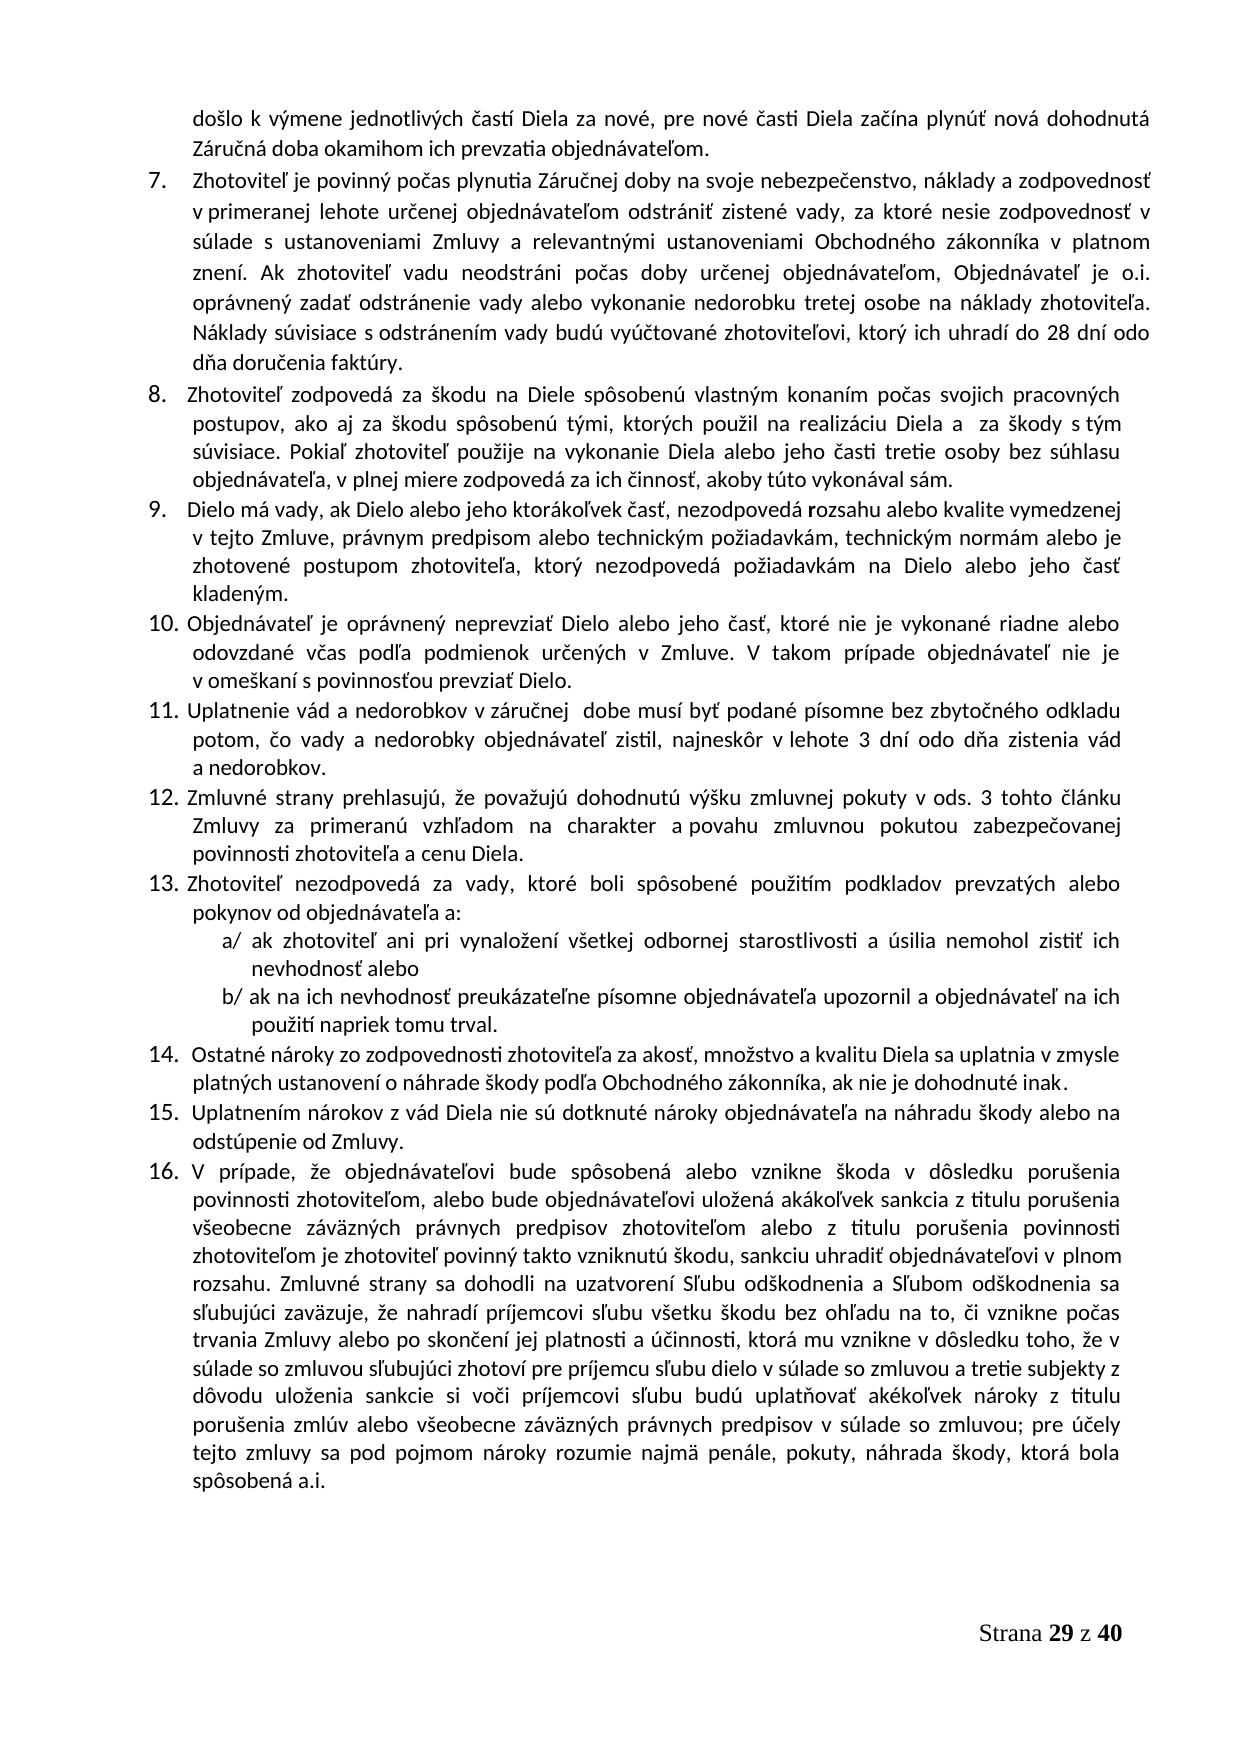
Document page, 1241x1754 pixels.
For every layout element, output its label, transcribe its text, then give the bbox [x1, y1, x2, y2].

list Zmluvné strany prehlasujú, že považujú dohodnutú výšku zmluvnej pokuty v ods. 3 tohto článku Zmluvy za primeranú vzhľadom na charakter a povahu zmluvnou pokutou zabezpečovanej povinnosti zhotoviteľa a cenu Diela. [148, 781, 1122, 867]
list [148, 104, 1152, 162]
list Objednávateľ je oprávnený neprevziať Dielo alebo jeho časť, ktoré nie je vykonané riadne alebo odovzdané včas podľa podmienok určených v Zmluve. V takom prípade objednávateľ nie je v omeškaní s povinnosťou prevziať Dielo. [148, 608, 1122, 694]
list Uplatnenie vád a nedorobkov v záručnej dobe musí byť podané písomne bez zbytočného odkladu potom, čo vady a nedorobky objednávateľ zistil, najneskôr v lehote 3 dní odo dňa zistenia vád a nedorobkov. [148, 694, 1122, 781]
list Uplatnením nárokov z vád Diela nie sú dotknuté nároky objednávateľa na náhradu škody alebo na odstúpenie od Zmluvy. [148, 1096, 1122, 1155]
text a/ ak zhotoviteľ ani pri vynaložení všetkej odbornej starostlivosti a úsilia nemohol zistiť ich nevhodnosť alebo [222, 926, 1122, 982]
text b/ ak na ich nevhodnosť preukázateľne písomne objednávateľa upozornil a objednávateľ na ich použití napriek tomu trval. [222, 982, 1122, 1038]
list Zhotoviteľ nezodpovedá za vady, ktoré boli spôsobené použitím podkladov prevzatých alebo pokynov od objednávateľa a: [148, 867, 1122, 926]
list V prípade, že objednávateľovi bude spôsobená alebo vznikne škoda v dôsledku porušenia povinnosti zhotoviteľom, alebo bude objednávateľovi uložená akákoľvek sankcia z titulu porušenia všeobecne záväzných právnych predpisov zhotoviteľom alebo z titulu porušenia povinnosti zhotoviteľom je zhotoviteľ povinný takto vzniknutú škodu, sankciu uhradiť objednávateľovi v plnom rozsahu. Zmluvné strany sa dohodli na uzatvorení Sľubu odškodnenia a Sľubom odškodnenia sa sľubujúci zaväzuje, že nahradí príjemcovi sľubu všetku škodu bez ohľadu na to, či vznikne počas trvania Zmluvy alebo po skončení jej platnosti a účinnosti, ktorá mu vznikne v dôsledku toho, že v súlade so zmluvou sľubujúci zhotoví pre príjemcu sľubu dielo v súlade so zmluvou a tretie subjekty z dôvodu uloženia sankcie si voči príjemcovi sľubu budú uplatňovať akékoľvek nároky z titulu porušenia zmlúv alebo všeobecne záväzných právnych predpisov v súlade so zmluvou; pre účely tejto zmluvy sa pod pojmom nároky rozumie najmä penále, pokuty, náhrada škody, ktorá bola spôsobená a.i. [148, 1155, 1122, 1494]
list Zhotoviteľ je povinný počas plynutia Záručnej doby na svoje nebezpečenstvo, náklady a zodpovednosť v primeranej lehote určenej objednávateľom odstrániť zistené vady, za ktoré nesie zodpovednosť v súlade s ustanoveniami Zmluvy a relevantnými ustanoveniami Obchodného zákonníka v platnom znení. Ak zhotoviteľ vadu neodstráni počas doby určenej objednávateľom, Objednávateľ je o.i. oprávnený zadať odstránenie vady alebo vykonanie nedorobku tretej osobe na náklady zhotoviteľa. Náklady súvisiace s odstránením vady budú vyúčtované zhotoviteľovi, ktorý ich uhradí do 28 dní odo dňa doručenia faktúry. [148, 164, 1152, 376]
list Ostatné nároky zo zodpovednosti zhotoviteľa za akosť, množstvo a kvalitu Diela sa uplatnia v zmysle platných ustanovení o náhrade škody podľa Obchodného zákonníka, ak nie je dohodnuté inak. [148, 1038, 1122, 1096]
list Dielo má vady, ak Dielo alebo jeho ktorákoľvek časť, nezodpovedá rozsahu alebo kvalite vymedzenej v tejto Zmluve, právnym predpisom alebo technickým požiadavkám, technickým normám alebo je zhotovené postupom zhotoviteľa, ktorý nezodpovedá požiadavkám na Dielo alebo jeho časť kladeným. [148, 493, 1122, 608]
list Zhotoviteľ zodpovedá za škodu na Diele spôsobenú vlastným konaním počas svojich pracovných postupov, ako aj za škodu spôsobenú tými, ktorých použil na realizáciu Diela a za škody s tým súvisiace. Pokiaľ zhotoviteľ použije na vykonanie Diela alebo jeho časti tretie osoby bez súhlasu objednávateľa, v plnej miere zodpovedá za ich činnosť, akoby túto vykonával sám. [148, 378, 1122, 493]
